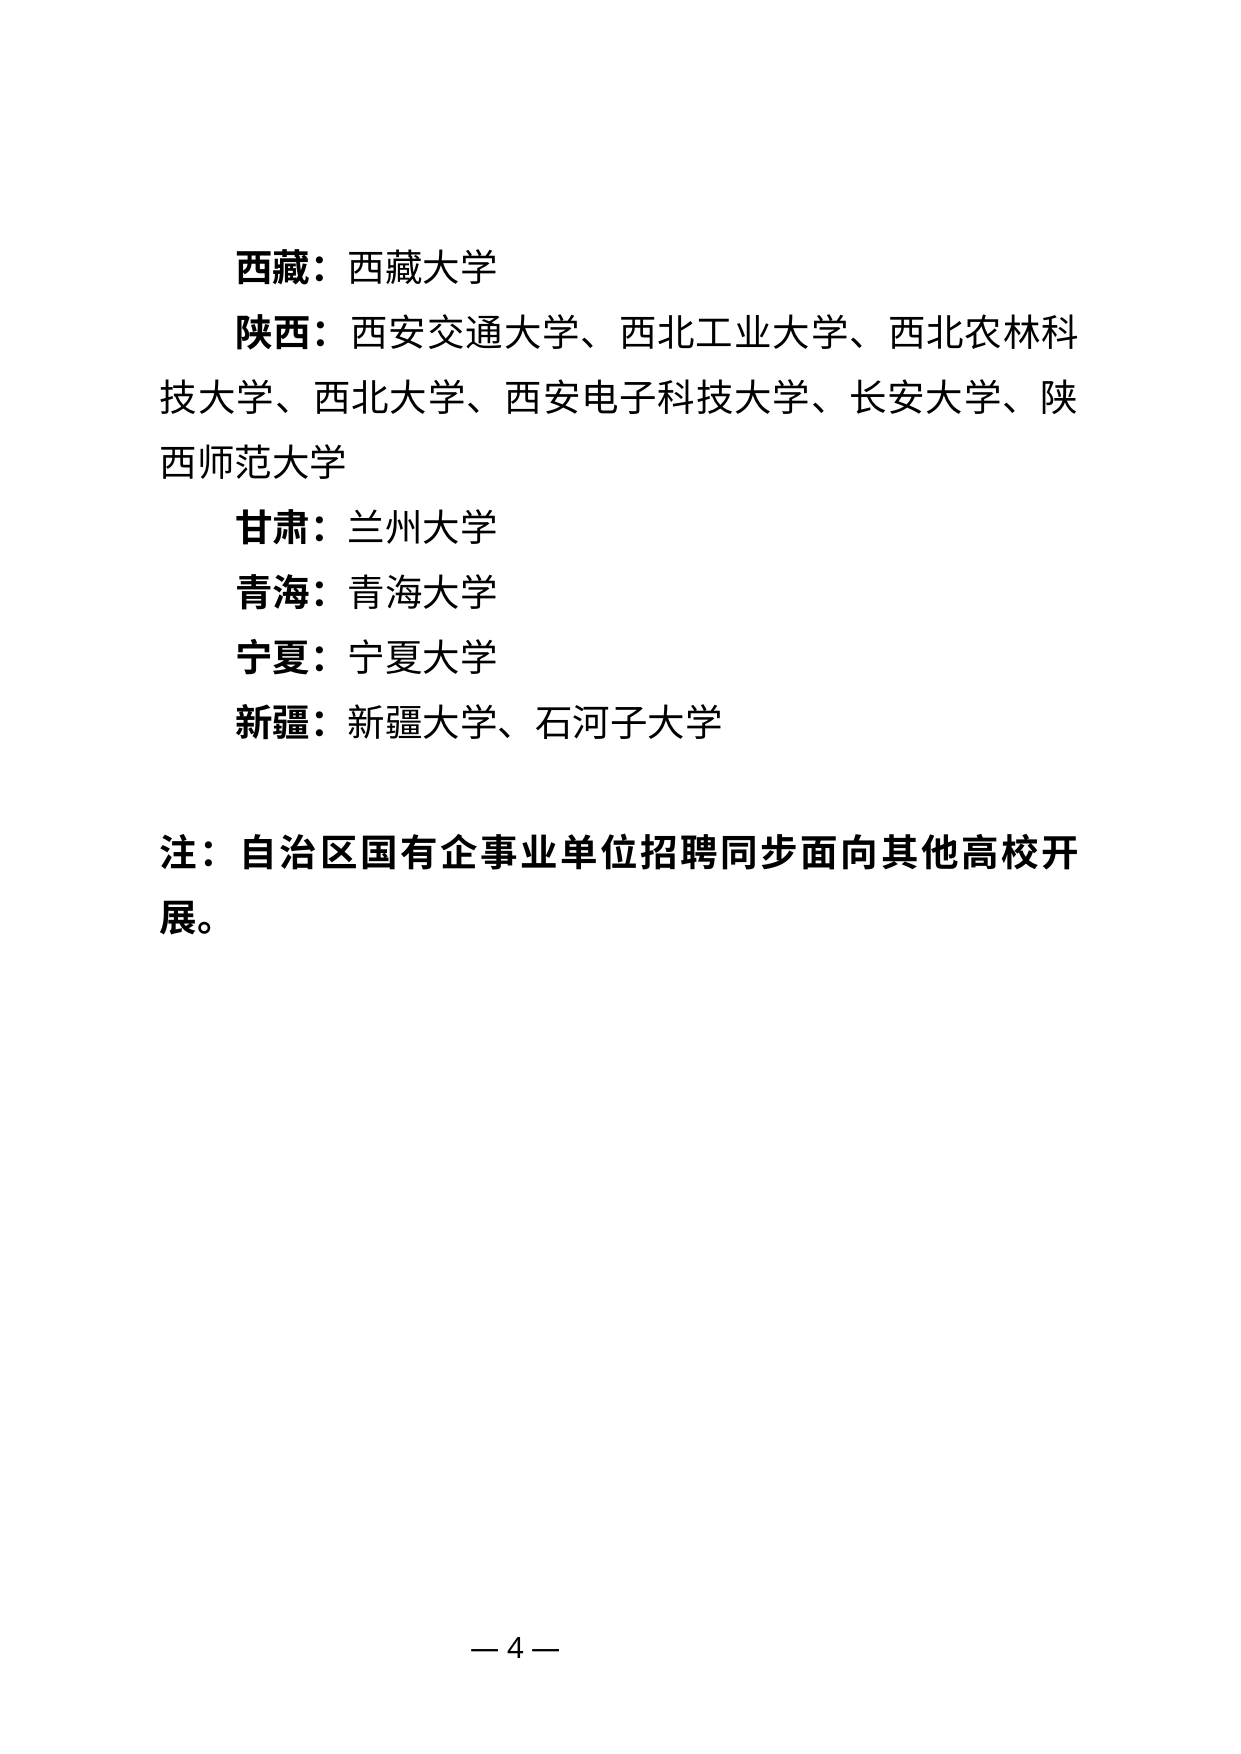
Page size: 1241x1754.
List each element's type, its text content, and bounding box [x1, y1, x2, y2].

text 宁夏：宁夏大学 [159, 623, 1081, 688]
text 新疆：新疆大学、石河子大学 [159, 688, 1081, 753]
text 甘肃：兰州大学 [159, 493, 1081, 558]
text 陕西：西安交通大学、西北工业大学、西北农林科技大学、西北大学、西安电子科技大学、长安大学、陕西师范大学 [159, 298, 1081, 493]
text 西藏：西藏大学 [159, 233, 1081, 298]
text 注：自治区国有企事业单位招聘同步面向其他高校开展。 [159, 818, 1081, 948]
text 青海：青海大学 [159, 558, 1081, 623]
